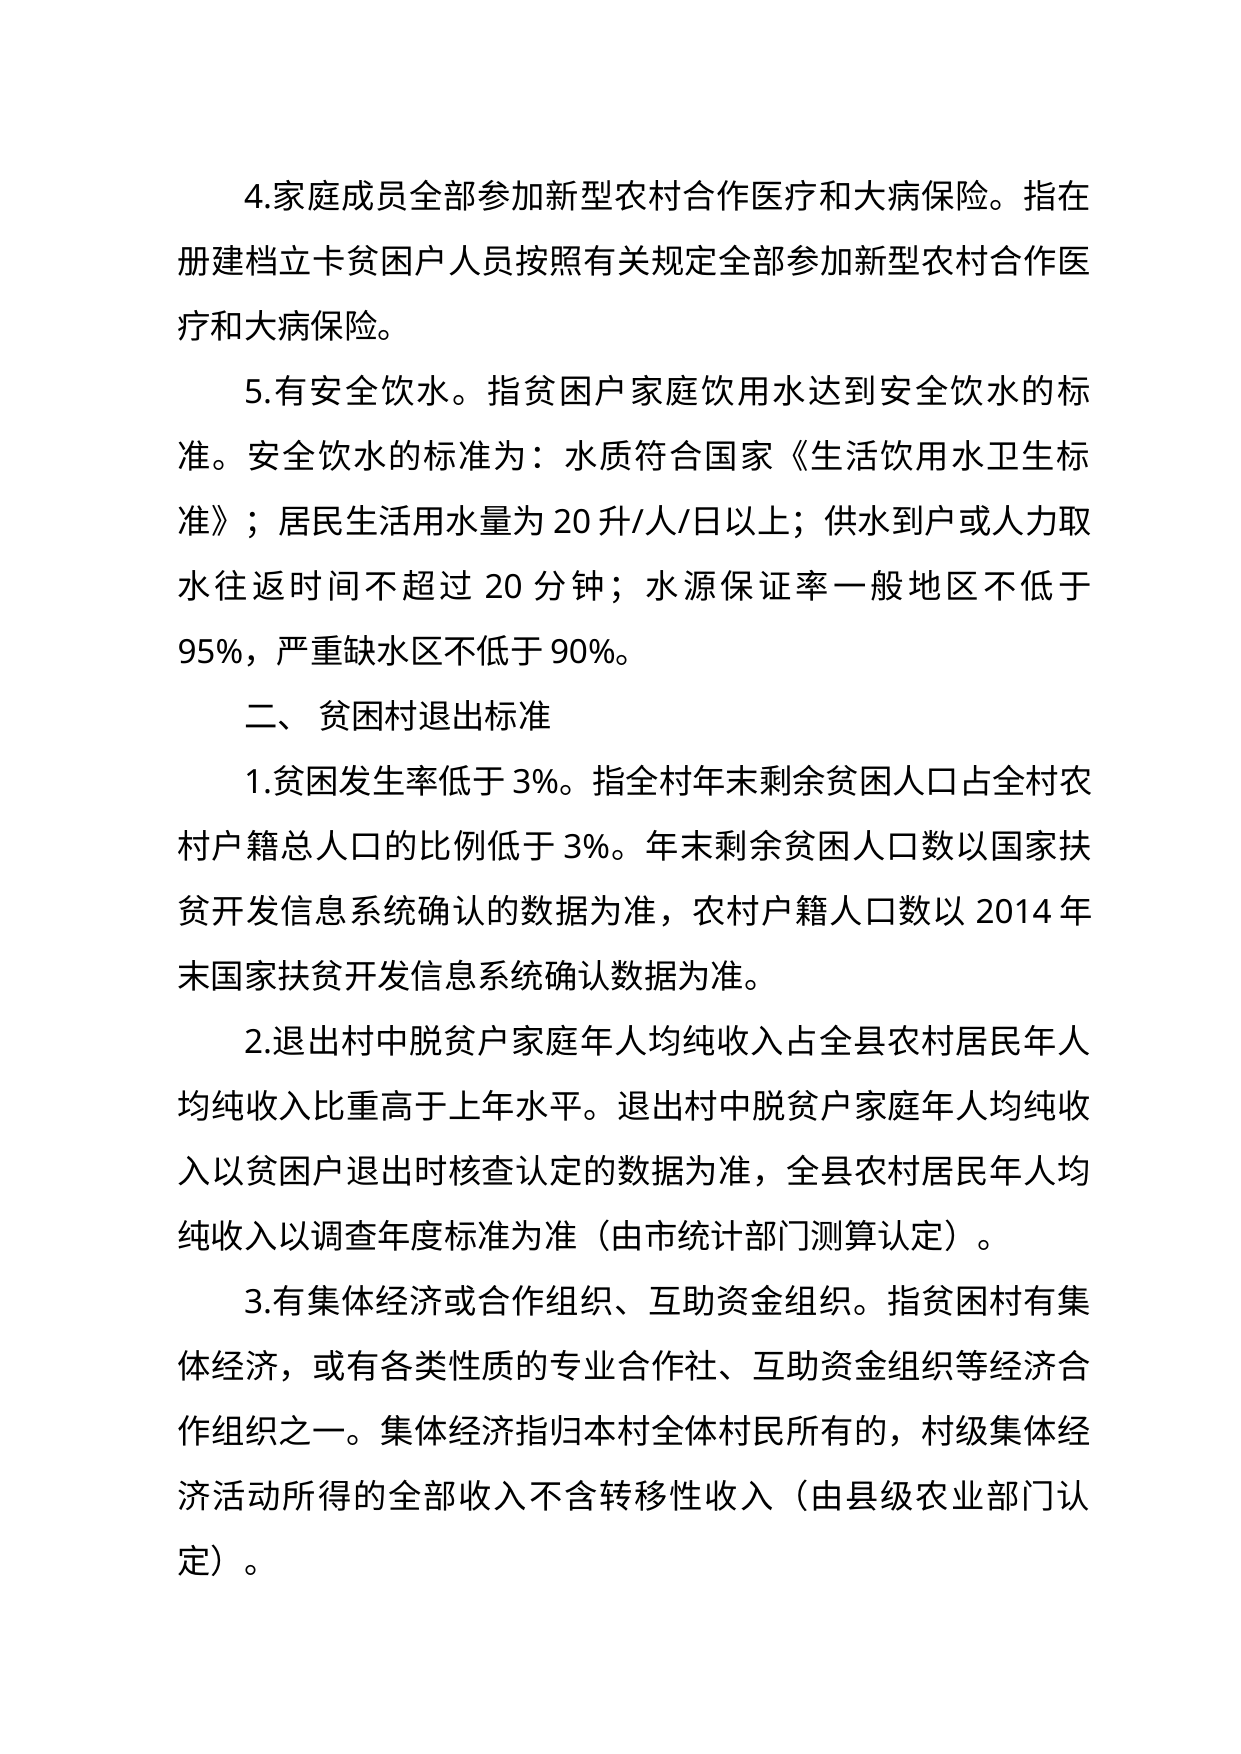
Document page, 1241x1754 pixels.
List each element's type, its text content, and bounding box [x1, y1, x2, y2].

text 二、 贫困村退出标准 [177, 682, 1093, 747]
text 2.退出村中脱贫户家庭年人均纯收入占全县农村居民年人均纯收入比重高于上年水平。退出村中脱贫户家庭年人均纯收入以贫困户退出时核查认定的数据为准，全县农村居民年人均纯收入以调查年度标准为准（由市统计部门测算认定）。 [177, 1007, 1093, 1267]
text 5.有安全饮水。指贫困户家庭饮用水达到安全饮水的标准。安全饮水的标准为：水质符合国家《生活饮用水卫生标准》；居民生活用水量为20升/人/日以上；供水到户或人力取水往返时间不超过20分钟；水源保证率一般地区不低于95%，严重缺水区不低于90%。 [177, 357, 1093, 682]
text 3.有集体经济或合作组织、互助资金组织。指贫困村有集体经济，或有各类性质的专业合作社、互助资金组织等经济合作组织之一。集体经济指归本村全体村民所有的，村级集体经济活动所得的全部收入不含转移性收入（由县级农业部门认定）。 [177, 1267, 1093, 1592]
text 1.贫困发生率低于3%。指全村年末剩余贫困人口占全村农村户籍总人口的比例低于3%。年末剩余贫困人口数以国家扶贫开发信息系统确认的数据为准，农村户籍人口数以2014年末国家扶贫开发信息系统确认数据为准。 [177, 747, 1093, 1007]
text 4.家庭成员全部参加新型农村合作医疗和大病保险。指在册建档立卡贫困户人员按照有关规定全部参加新型农村合作医疗和大病保险。 [177, 162, 1093, 357]
